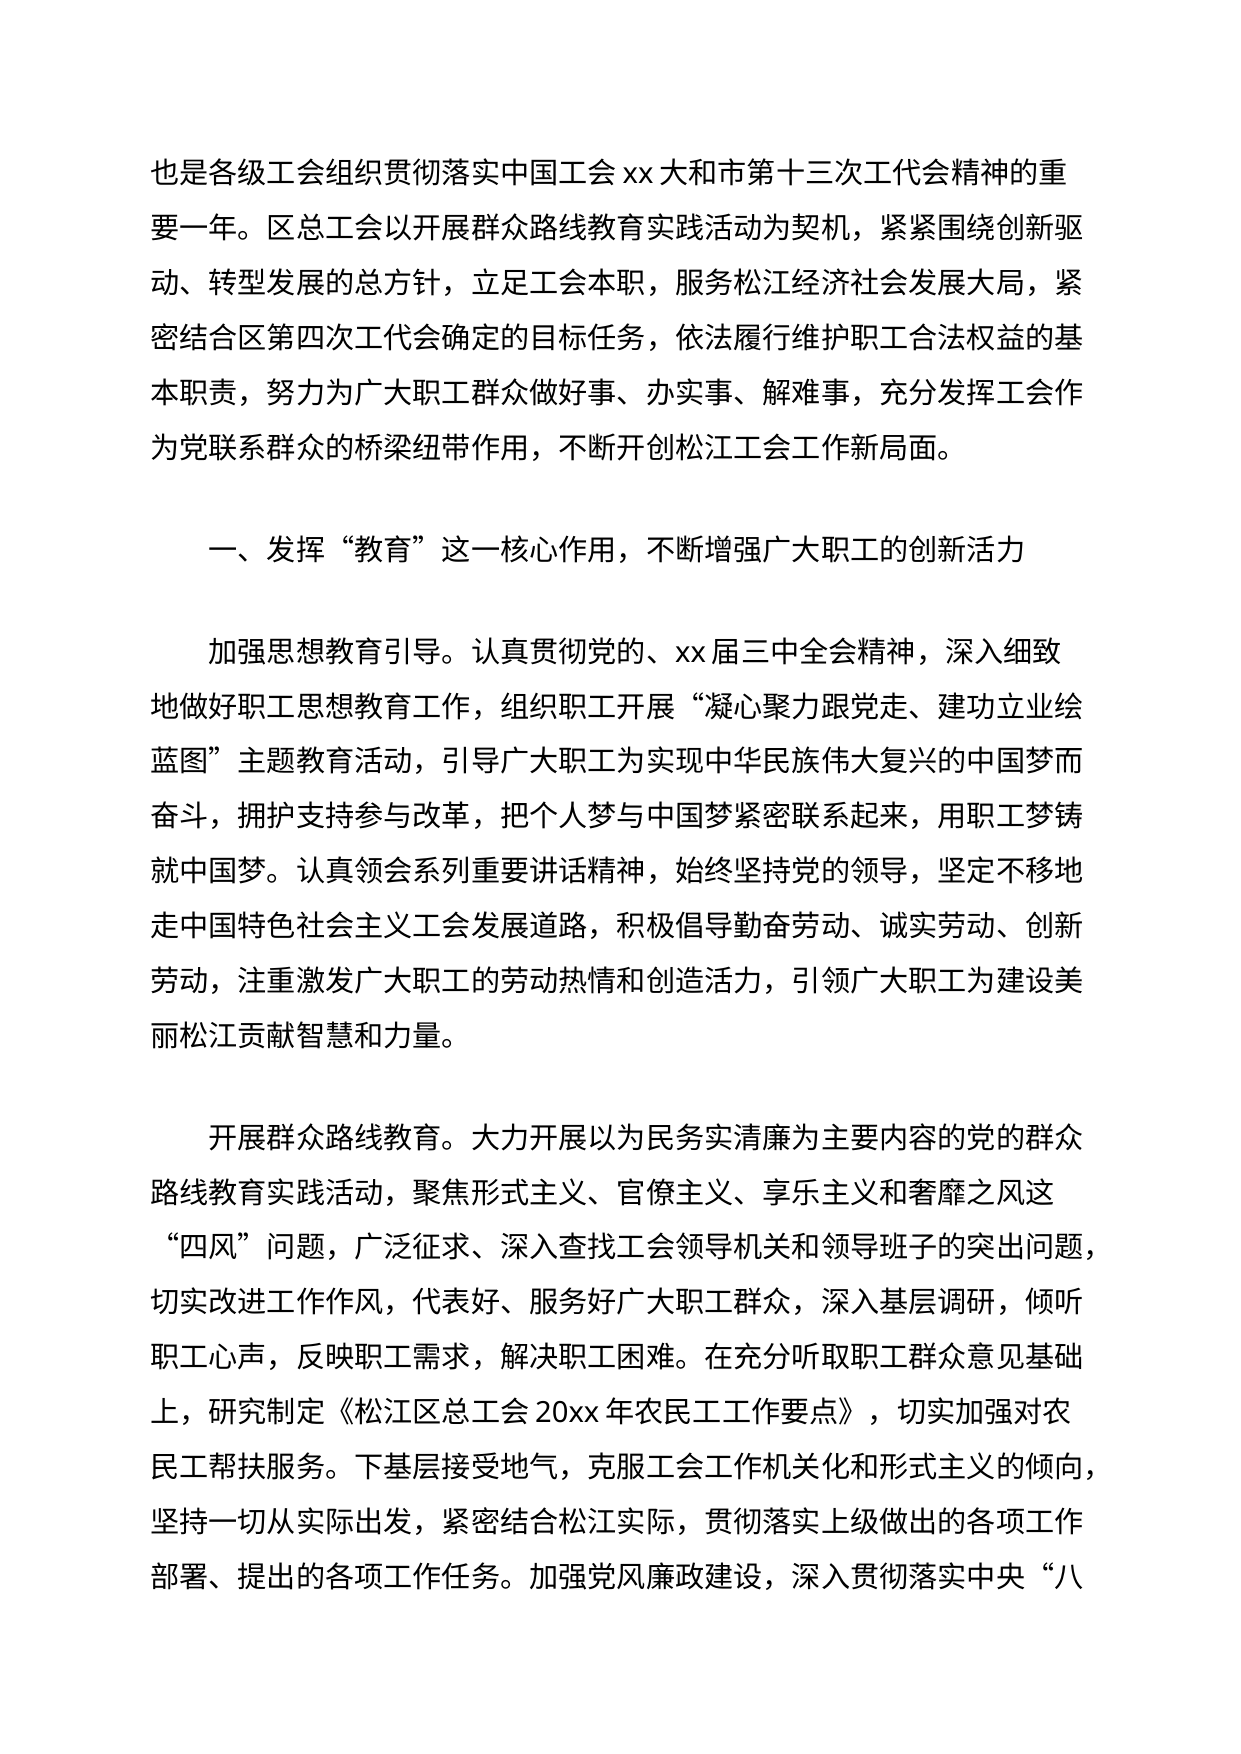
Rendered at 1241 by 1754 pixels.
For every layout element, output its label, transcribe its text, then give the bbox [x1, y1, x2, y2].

text 加强思想教育引导。认真贯彻党的、xx届三中全会精神，深入细致地做好职工思想教育工作，组织职工开展“凝心聚力跟党走、建功立业绘蓝图”主题教育活动，引导广大职工为实现中华民族伟大复兴的中国梦而奋斗，拥护支持参与改革，把个人梦与中国梦紧密联系起来，用职工梦铸就中国梦。认真领会系列重要讲话精神，始终坚持党的领导，坚定不移地走中国特色社会主义工会发展道路，积极倡导勤奋劳动、诚实劳动、创新劳动，注重激发广大职工的劳动热情和创造活力，引领广大职工为建设美丽松江贡献智慧和力量。 [150, 628, 1090, 1055]
text 一、发挥“教育”这一核心作用，不断增强广大职工的创新活力 [150, 526, 1090, 569]
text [150, 150, 1090, 467]
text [150, 1114, 1090, 1596]
